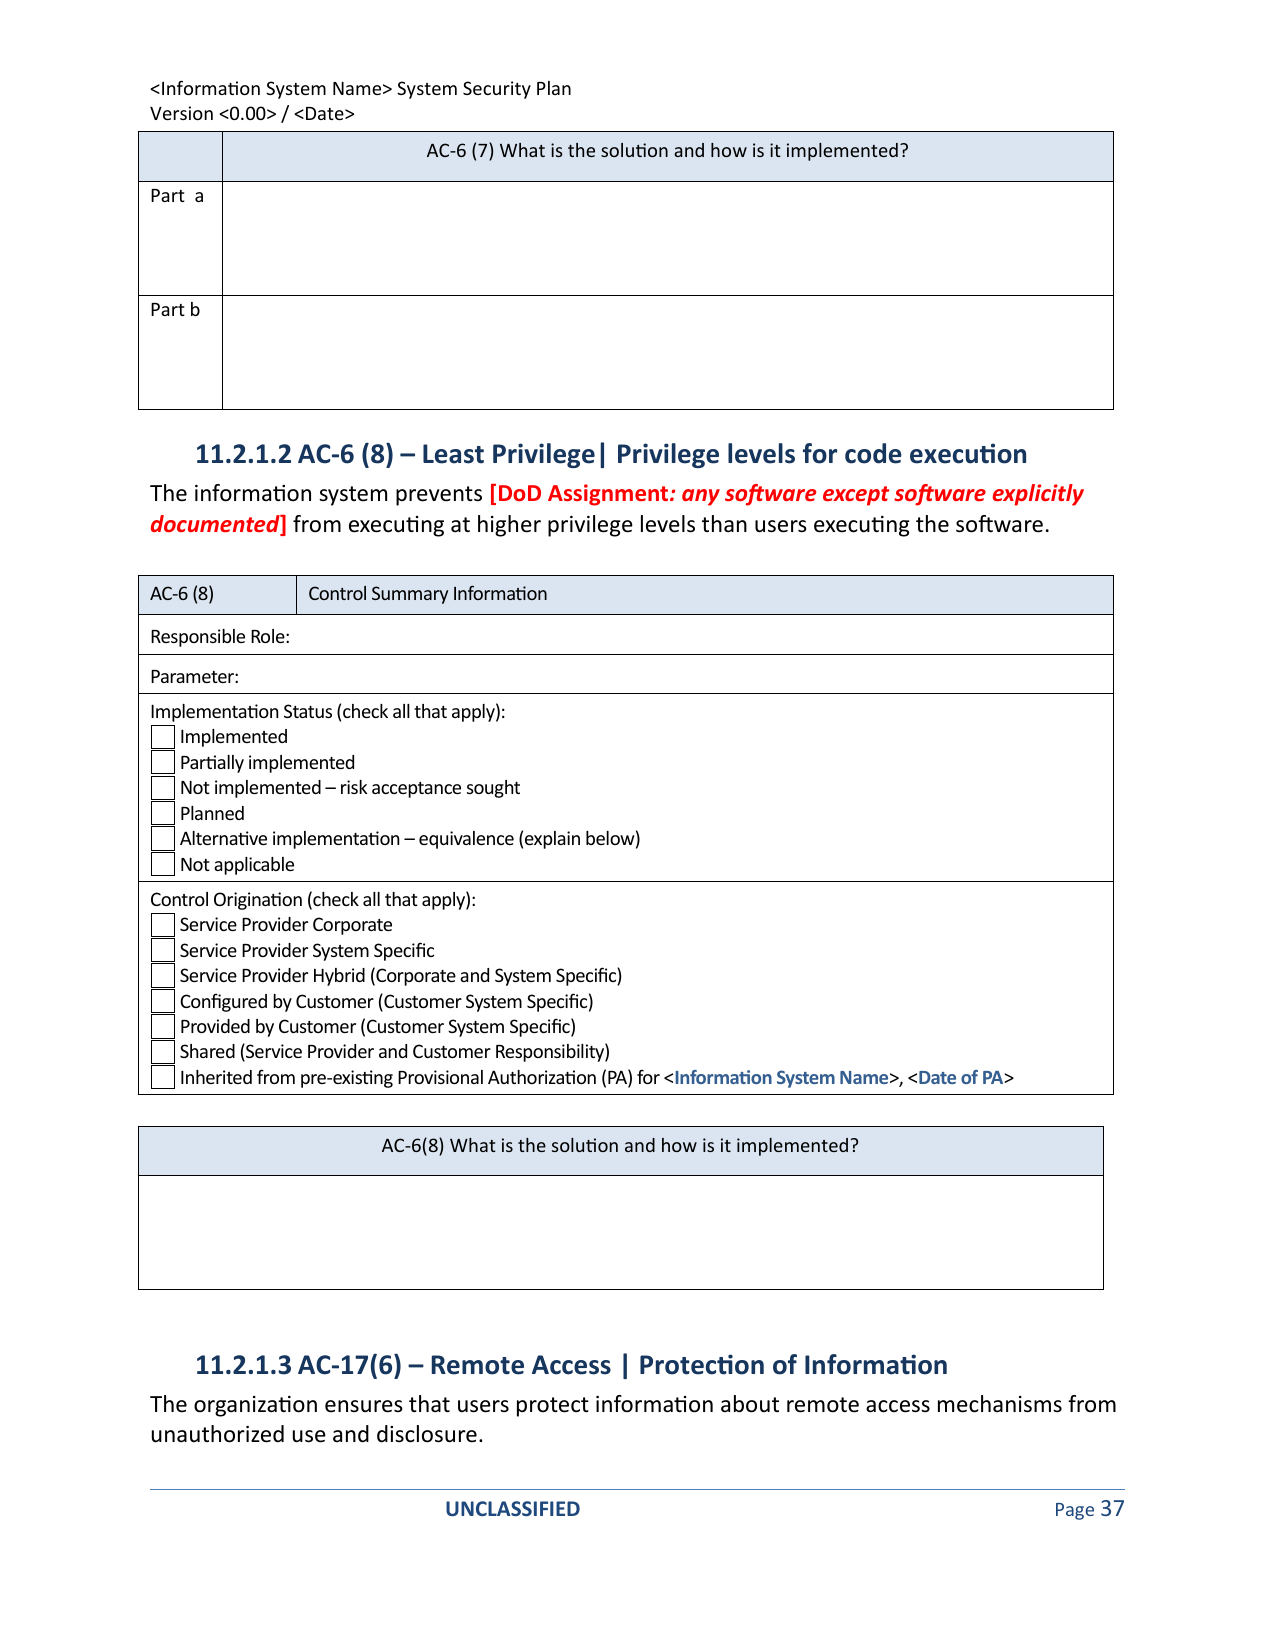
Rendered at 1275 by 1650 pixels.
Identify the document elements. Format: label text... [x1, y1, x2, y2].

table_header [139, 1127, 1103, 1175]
table_header AC-6 (8) [139, 576, 296, 614]
table_cell Control Origination (check all that apply): Service Provider Corporate Service Provider System Specific Service Provider Hybrid (Corporate and System Specific) Configured by Customer (Customer System Specific) Provided by Customer (Customer System Specific) Shared (Service Provider and Customer Responsibility) Inherited from pre-existing Provisional Authorization (PA) for <Information System Name>, <Date of PA> [139, 882, 1113, 1094]
subtitle AC-6 (8) – Least Privilege| Privilege levels for code execution [195, 435, 1125, 471]
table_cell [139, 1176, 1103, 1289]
table_cell Part b [139, 296, 222, 409]
table_cell Parameter: [139, 655, 1113, 693]
table_header AC-6 (7) What is the solution and how is it implemented? [223, 132, 1113, 181]
table_header Control Summary Information [297, 576, 1113, 614]
table_cell Implementation Status (check all that apply): Implemented Partially implemented Not implemented – risk acceptance sought Planned Alternative implementation – equivalence (explain below) Not applicable [139, 694, 1113, 881]
text The information system prevents [DoD Assignment: any software except software explicitly documented] from executing at higher privilege levels than users executing the software. [150, 477, 1125, 538]
subtitle AC-17(6) – Remote Access | Protection of Information [195, 1346, 1125, 1382]
table_cell Part a [139, 182, 222, 295]
text The organization ensures that users protect information about remote access mechanisms from unauthorized use and disclosure. [150, 1388, 1125, 1449]
table_header [139, 132, 222, 181]
table_cell [223, 296, 1113, 409]
table_cell [223, 182, 1113, 295]
table_cell Responsible Role: [139, 615, 1113, 653]
